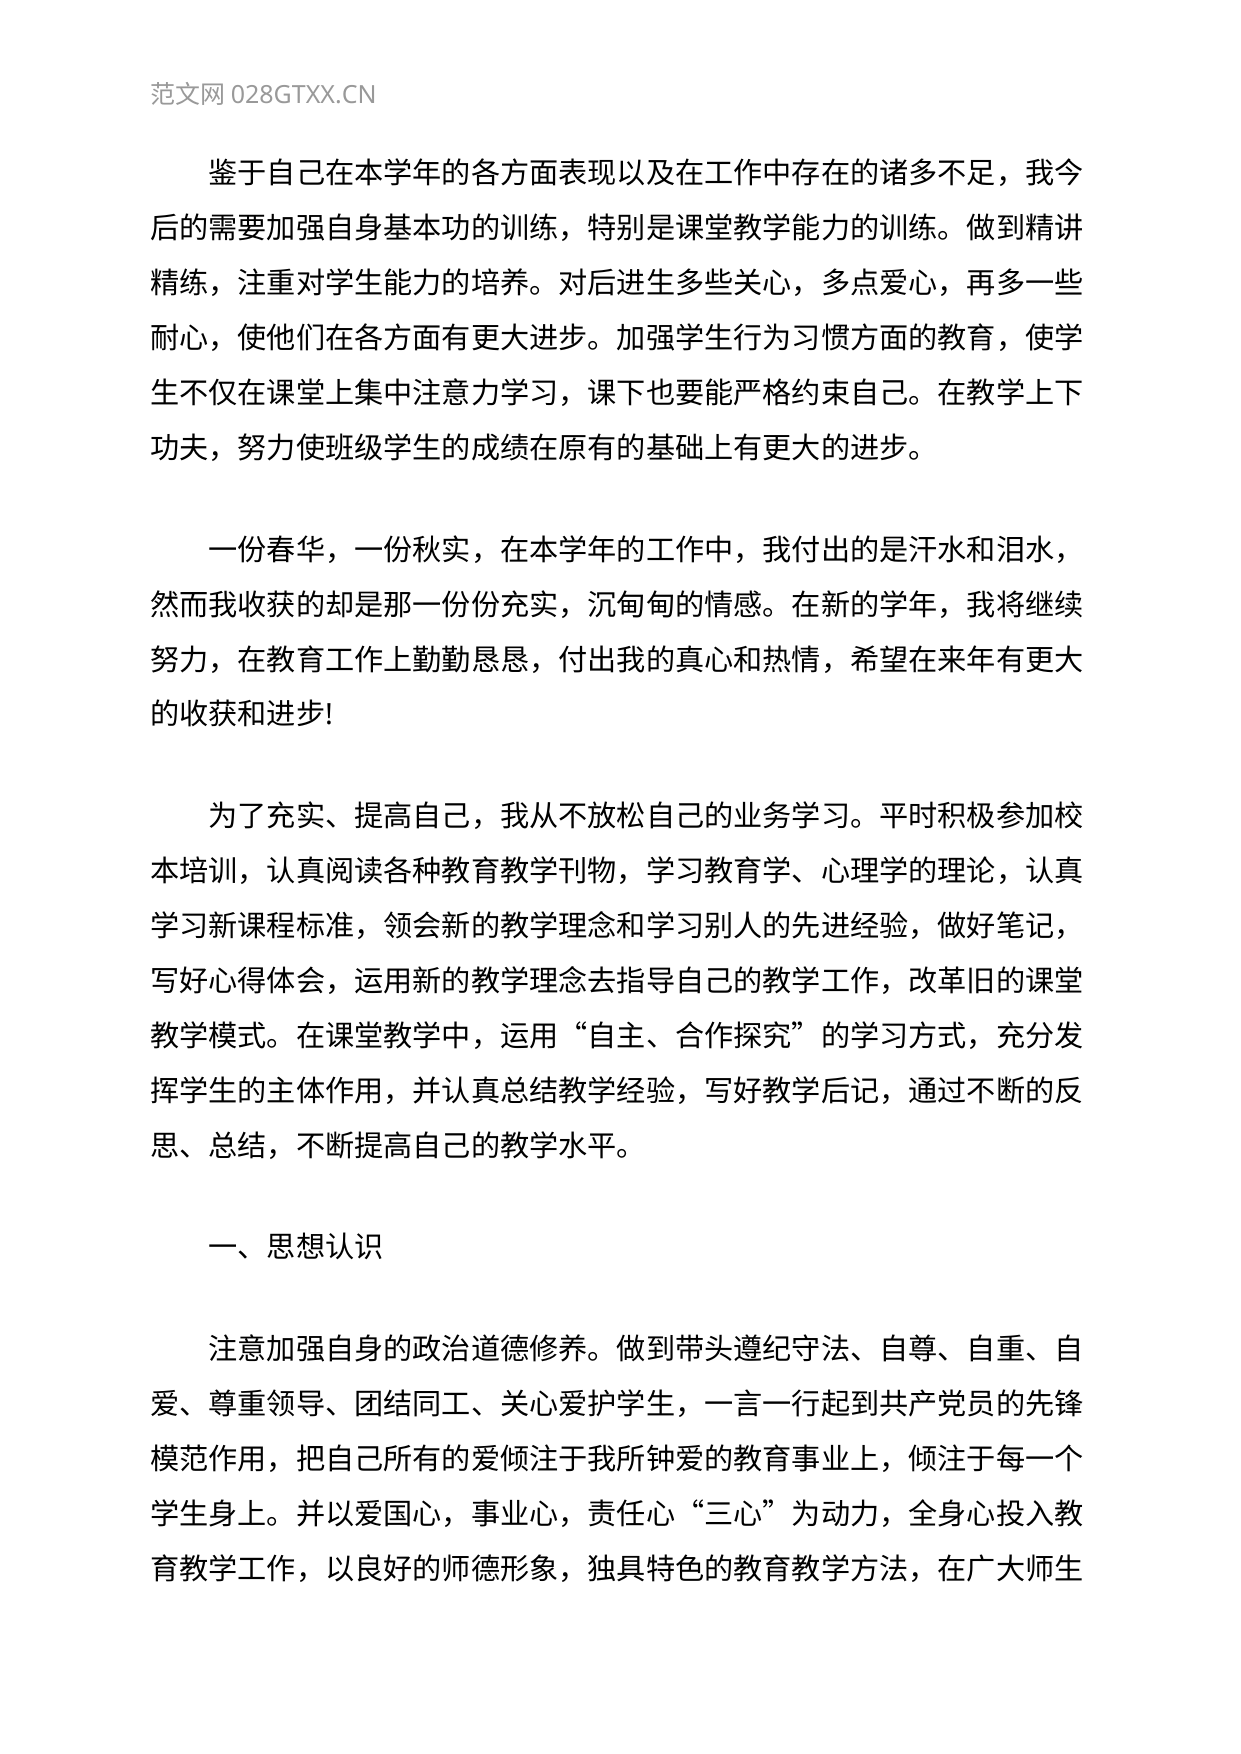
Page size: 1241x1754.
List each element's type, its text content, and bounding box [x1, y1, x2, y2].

text 一份春华，一份秋实，在本学年的工作中，我付出的是汗水和泪水，然而我收获的却是那一份份充实，沉甸甸的情感。在新的学年，我将继续努力，在教育工作上勤勤恳恳，付出我的真心和热情，希望在来年有更大的收获和进步! [150, 526, 1090, 733]
text 鉴于自己在本学年的各方面表现以及在工作中存在的诸多不足，我今后的需要加强自身基本功的训练，特别是课堂教学能力的训练。做到精讲精练，注重对学生能力的培养。对后进生多些关心，多点爱心，再多一些耐心，使他们在各方面有更大进步。加强学生行为习惯方面的教育，使学生不仅在课堂上集中注意力学习，课下也要能严格约束自己。在教学上下功夫，努力使班级学生的成绩在原有的基础上有更大的进步。 [150, 150, 1090, 467]
text 为了充实、提高自己，我从不放松自己的业务学习。平时积极参加校本培训，认真阅读各种教育教学刊物，学习教育学、心理学的理论，认真学习新课程标准，领会新的教学理念和学习别人的先进经验，做好笔记，写好心得体会，运用新的教学理念去指导自己的教学工作，改革旧的课堂教学模式。在课堂教学中，运用“自主、合作探究”的学习方式，充分发挥学生的主体作用，并认真总结教学经验，写好教学后记，通过不断的反思、总结，不断提高自己的教学水平。 [150, 793, 1090, 1164]
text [150, 1326, 1090, 1588]
text 一、思想认识 [150, 1224, 1090, 1266]
